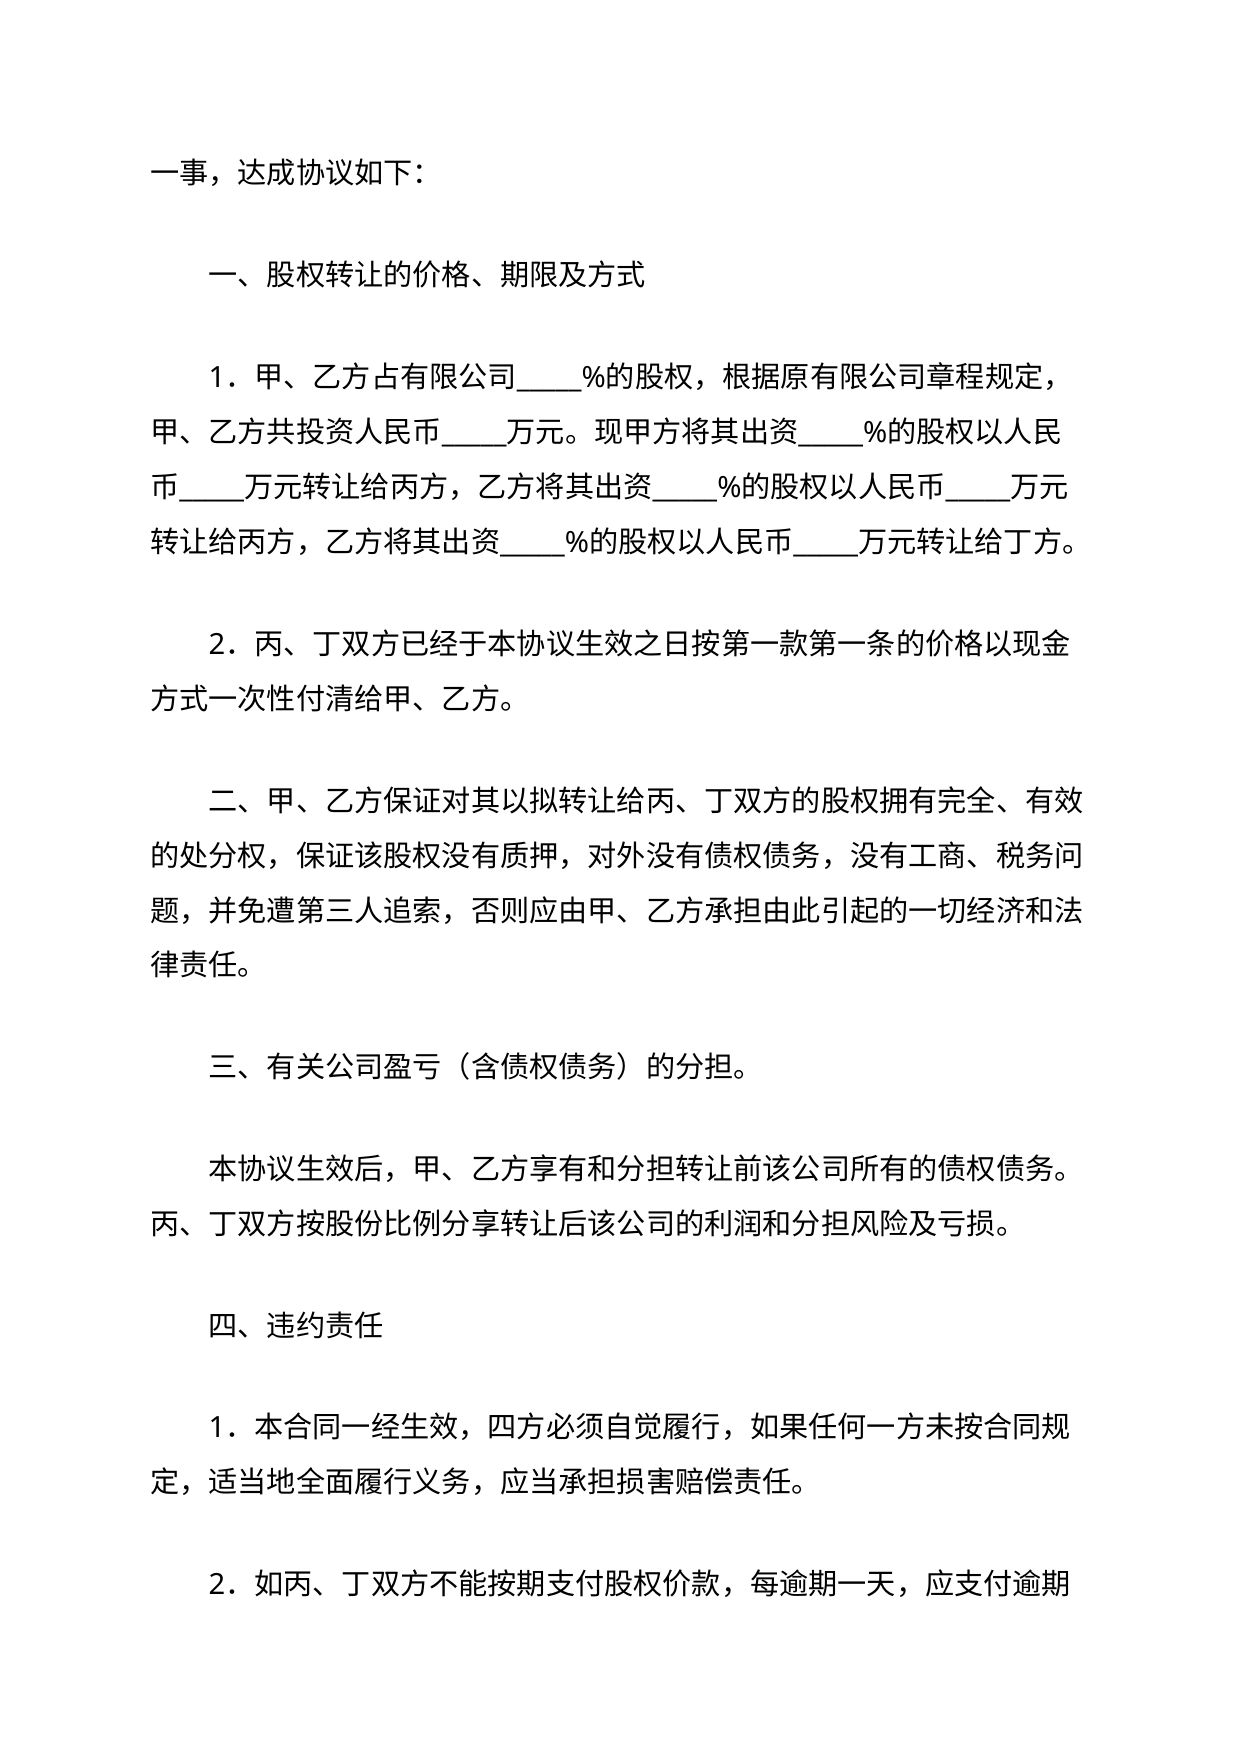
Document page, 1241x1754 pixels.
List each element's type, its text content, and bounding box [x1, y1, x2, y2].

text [150, 1561, 1090, 1603]
text 二、甲、乙方保证对其以拟转让给丙、丁双方的股权拥有完全、有效的处分权，保证该股权没有质押，对外没有债权债务，没有工商、税务问题，并免遭第三人追索，否则应由甲、乙方承担由此引起的一切经济和法律责任。 [150, 777, 1090, 984]
text 本协议生效后，甲、乙方享有和分担转让前该公司所有的债权债务。丙、丁双方按股份比例分享转让后该公司的利润和分担风险及亏损。 [150, 1146, 1090, 1243]
text 一、股权转让的价格、期限及方式 [150, 252, 1090, 294]
text 三、有关公司盈亏（含债权债务）的分担。 [150, 1044, 1090, 1086]
text 1．甲、乙方占有限公司_____%的股权，根据原有限公司章程规定，甲、乙方共投资人民币_____万元。现甲方将其出资_____%的股权以人民币_____万元转让给丙方，乙方将其出资_____%的股权以人民币_____万元转让给丙方，乙方将其出资_____%的股权以人民币_____万元转让给丁方。 [150, 353, 1090, 561]
text 四、违约责任 [150, 1302, 1090, 1344]
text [150, 150, 1090, 192]
text 1．本合同一经生效，四方必须自觉履行，如果任何一方未按合同规定，适当地全面履行义务，应当承担损害赔偿责任。 [150, 1404, 1090, 1501]
text 2．丙、丁双方已经于本协议生效之日按第一款第一条的价格以现金方式一次性付清给甲、乙方。 [150, 621, 1090, 718]
